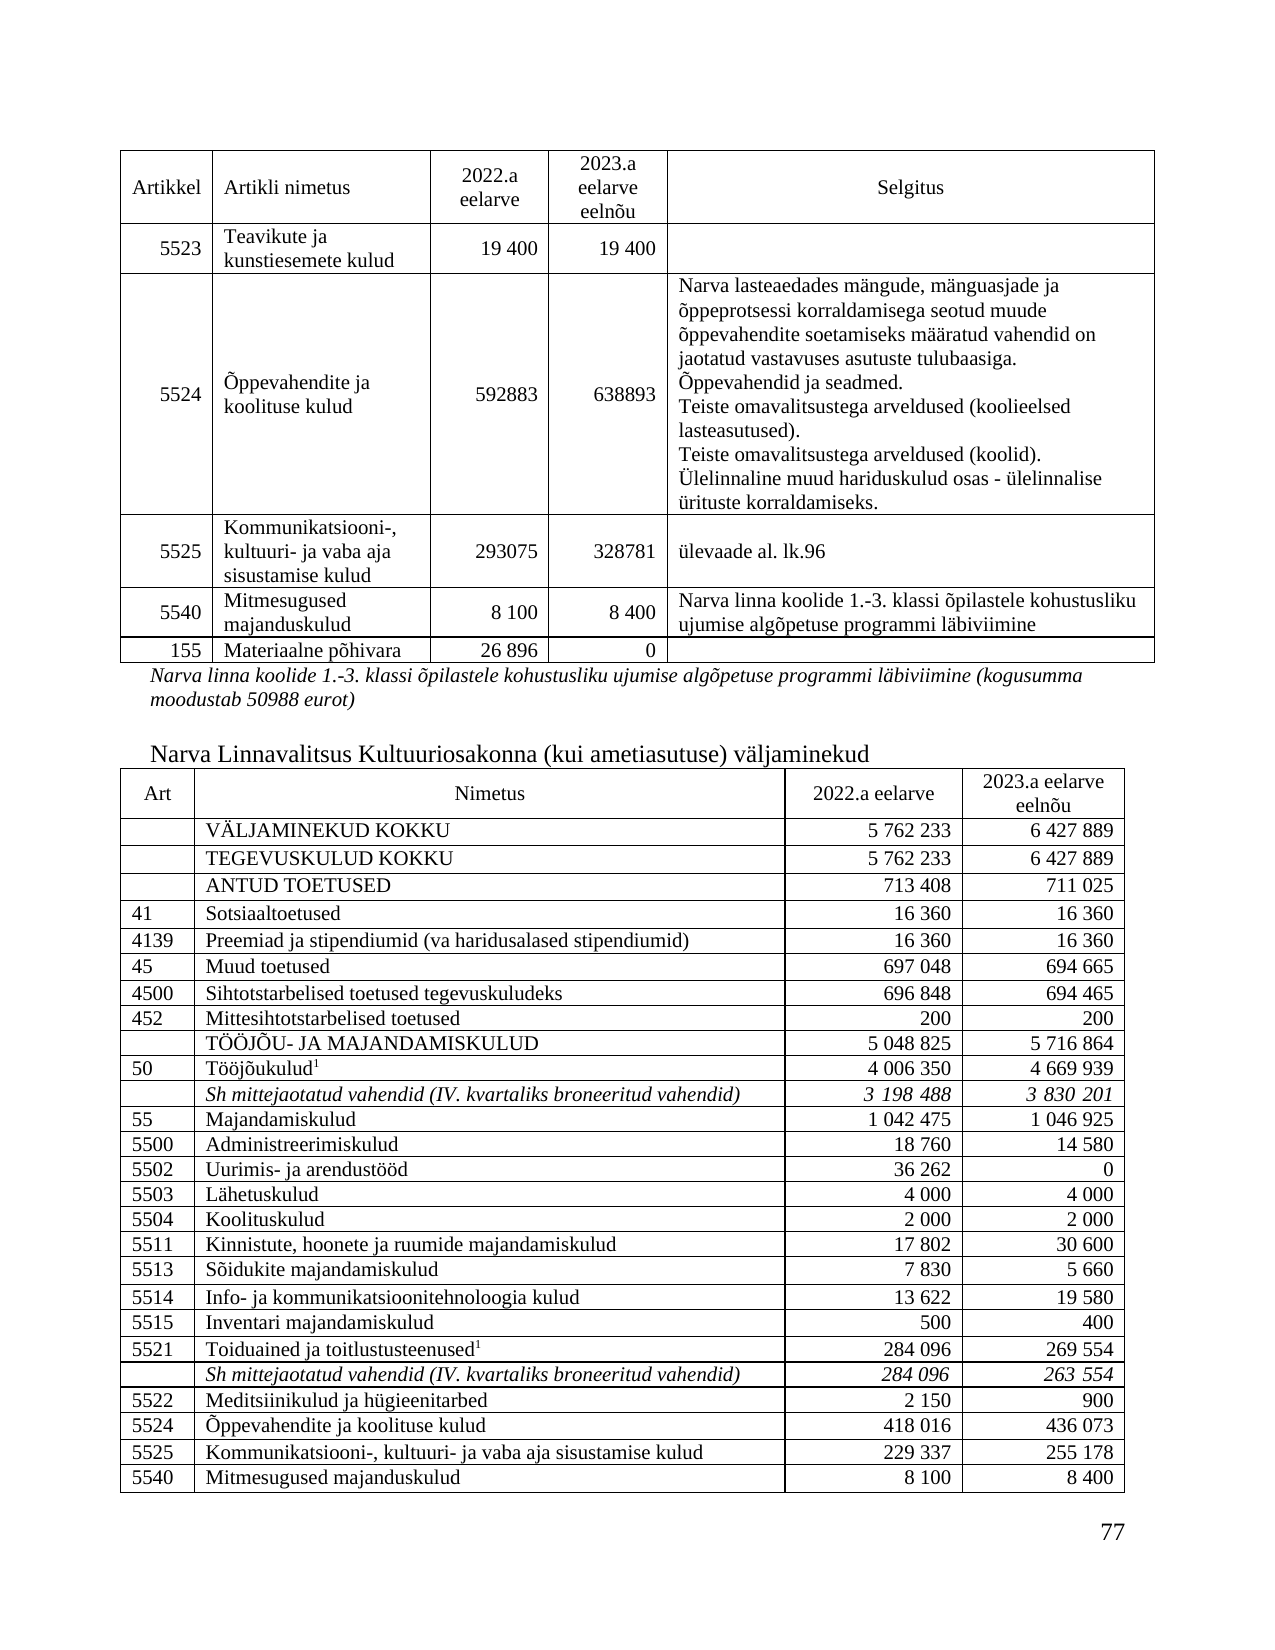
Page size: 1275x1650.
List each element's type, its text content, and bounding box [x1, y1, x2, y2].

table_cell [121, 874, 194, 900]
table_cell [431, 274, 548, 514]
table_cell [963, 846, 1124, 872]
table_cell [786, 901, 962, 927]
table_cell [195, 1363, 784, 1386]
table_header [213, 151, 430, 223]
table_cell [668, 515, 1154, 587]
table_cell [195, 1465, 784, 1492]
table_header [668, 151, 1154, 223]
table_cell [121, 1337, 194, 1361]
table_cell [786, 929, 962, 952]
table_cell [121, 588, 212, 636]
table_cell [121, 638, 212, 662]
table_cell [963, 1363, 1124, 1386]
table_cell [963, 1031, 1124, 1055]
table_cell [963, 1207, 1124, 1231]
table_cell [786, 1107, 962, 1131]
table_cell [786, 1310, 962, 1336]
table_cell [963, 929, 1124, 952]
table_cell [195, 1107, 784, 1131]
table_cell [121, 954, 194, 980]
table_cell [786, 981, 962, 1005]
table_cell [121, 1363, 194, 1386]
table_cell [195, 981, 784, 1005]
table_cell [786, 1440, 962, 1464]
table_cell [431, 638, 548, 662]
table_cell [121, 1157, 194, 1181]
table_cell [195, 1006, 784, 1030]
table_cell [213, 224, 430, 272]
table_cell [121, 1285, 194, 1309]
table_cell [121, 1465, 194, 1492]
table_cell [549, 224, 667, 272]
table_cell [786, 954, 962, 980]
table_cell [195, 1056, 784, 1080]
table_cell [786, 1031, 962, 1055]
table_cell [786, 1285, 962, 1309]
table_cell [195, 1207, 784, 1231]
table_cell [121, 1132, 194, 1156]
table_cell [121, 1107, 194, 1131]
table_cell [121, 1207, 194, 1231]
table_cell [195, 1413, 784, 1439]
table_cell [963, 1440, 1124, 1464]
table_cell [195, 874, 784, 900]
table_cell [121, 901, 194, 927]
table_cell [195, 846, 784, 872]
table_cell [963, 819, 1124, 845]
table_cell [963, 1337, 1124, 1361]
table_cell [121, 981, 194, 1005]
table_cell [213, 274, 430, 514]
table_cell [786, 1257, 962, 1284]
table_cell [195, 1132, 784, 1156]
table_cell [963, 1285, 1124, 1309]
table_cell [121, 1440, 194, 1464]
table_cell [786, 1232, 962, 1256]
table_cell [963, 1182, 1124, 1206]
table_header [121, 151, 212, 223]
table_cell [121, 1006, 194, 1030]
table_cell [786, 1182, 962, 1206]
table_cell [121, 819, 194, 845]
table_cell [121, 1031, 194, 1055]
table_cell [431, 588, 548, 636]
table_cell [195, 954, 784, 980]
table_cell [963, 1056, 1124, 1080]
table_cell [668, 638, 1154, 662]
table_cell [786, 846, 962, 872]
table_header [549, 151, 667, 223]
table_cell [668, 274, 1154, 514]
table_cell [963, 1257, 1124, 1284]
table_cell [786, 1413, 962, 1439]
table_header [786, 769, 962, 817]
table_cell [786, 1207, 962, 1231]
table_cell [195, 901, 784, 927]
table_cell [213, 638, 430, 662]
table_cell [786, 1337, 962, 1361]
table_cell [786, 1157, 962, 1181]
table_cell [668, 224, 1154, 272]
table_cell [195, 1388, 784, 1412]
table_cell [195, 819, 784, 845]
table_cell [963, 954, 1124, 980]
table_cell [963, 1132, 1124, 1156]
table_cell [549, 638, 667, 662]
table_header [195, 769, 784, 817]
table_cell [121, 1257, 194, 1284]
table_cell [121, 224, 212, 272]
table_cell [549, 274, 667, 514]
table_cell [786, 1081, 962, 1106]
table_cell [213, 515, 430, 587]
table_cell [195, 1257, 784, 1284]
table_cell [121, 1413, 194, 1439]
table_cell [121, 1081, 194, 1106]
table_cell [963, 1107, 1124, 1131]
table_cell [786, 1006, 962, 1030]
text Narva Linnavalitsus Kultuuriosakonna (kui ametiasutuse) väljaminekud [150, 739, 1125, 768]
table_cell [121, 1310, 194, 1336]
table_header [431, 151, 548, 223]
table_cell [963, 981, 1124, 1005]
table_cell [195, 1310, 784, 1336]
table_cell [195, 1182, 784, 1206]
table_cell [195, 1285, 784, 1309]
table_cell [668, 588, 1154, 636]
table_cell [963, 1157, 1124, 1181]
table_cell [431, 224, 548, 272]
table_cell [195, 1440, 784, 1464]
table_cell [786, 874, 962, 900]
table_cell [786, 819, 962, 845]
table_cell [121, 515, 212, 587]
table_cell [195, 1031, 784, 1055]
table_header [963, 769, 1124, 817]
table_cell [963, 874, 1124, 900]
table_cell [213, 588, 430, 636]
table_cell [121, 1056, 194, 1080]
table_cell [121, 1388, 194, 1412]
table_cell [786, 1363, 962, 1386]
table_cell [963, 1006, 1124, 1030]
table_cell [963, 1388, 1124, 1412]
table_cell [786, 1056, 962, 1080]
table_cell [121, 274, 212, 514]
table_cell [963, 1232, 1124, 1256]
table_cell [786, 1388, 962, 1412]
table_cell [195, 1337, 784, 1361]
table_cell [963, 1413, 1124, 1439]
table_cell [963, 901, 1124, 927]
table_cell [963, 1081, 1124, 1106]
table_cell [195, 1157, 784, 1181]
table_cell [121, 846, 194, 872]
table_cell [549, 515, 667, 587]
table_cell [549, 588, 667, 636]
text Narva linna koolide 1.-3. klassi õpilastele kohustusliku ujumise algõpetuse programmi läbiviimine (kogusumma moodustab 50988 eurot) [150, 663, 1125, 711]
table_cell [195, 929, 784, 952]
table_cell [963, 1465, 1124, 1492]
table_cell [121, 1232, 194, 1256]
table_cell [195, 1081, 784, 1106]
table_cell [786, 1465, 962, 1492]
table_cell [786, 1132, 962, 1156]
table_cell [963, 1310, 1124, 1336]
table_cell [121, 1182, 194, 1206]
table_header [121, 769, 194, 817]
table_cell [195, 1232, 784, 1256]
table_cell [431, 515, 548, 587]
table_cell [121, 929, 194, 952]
